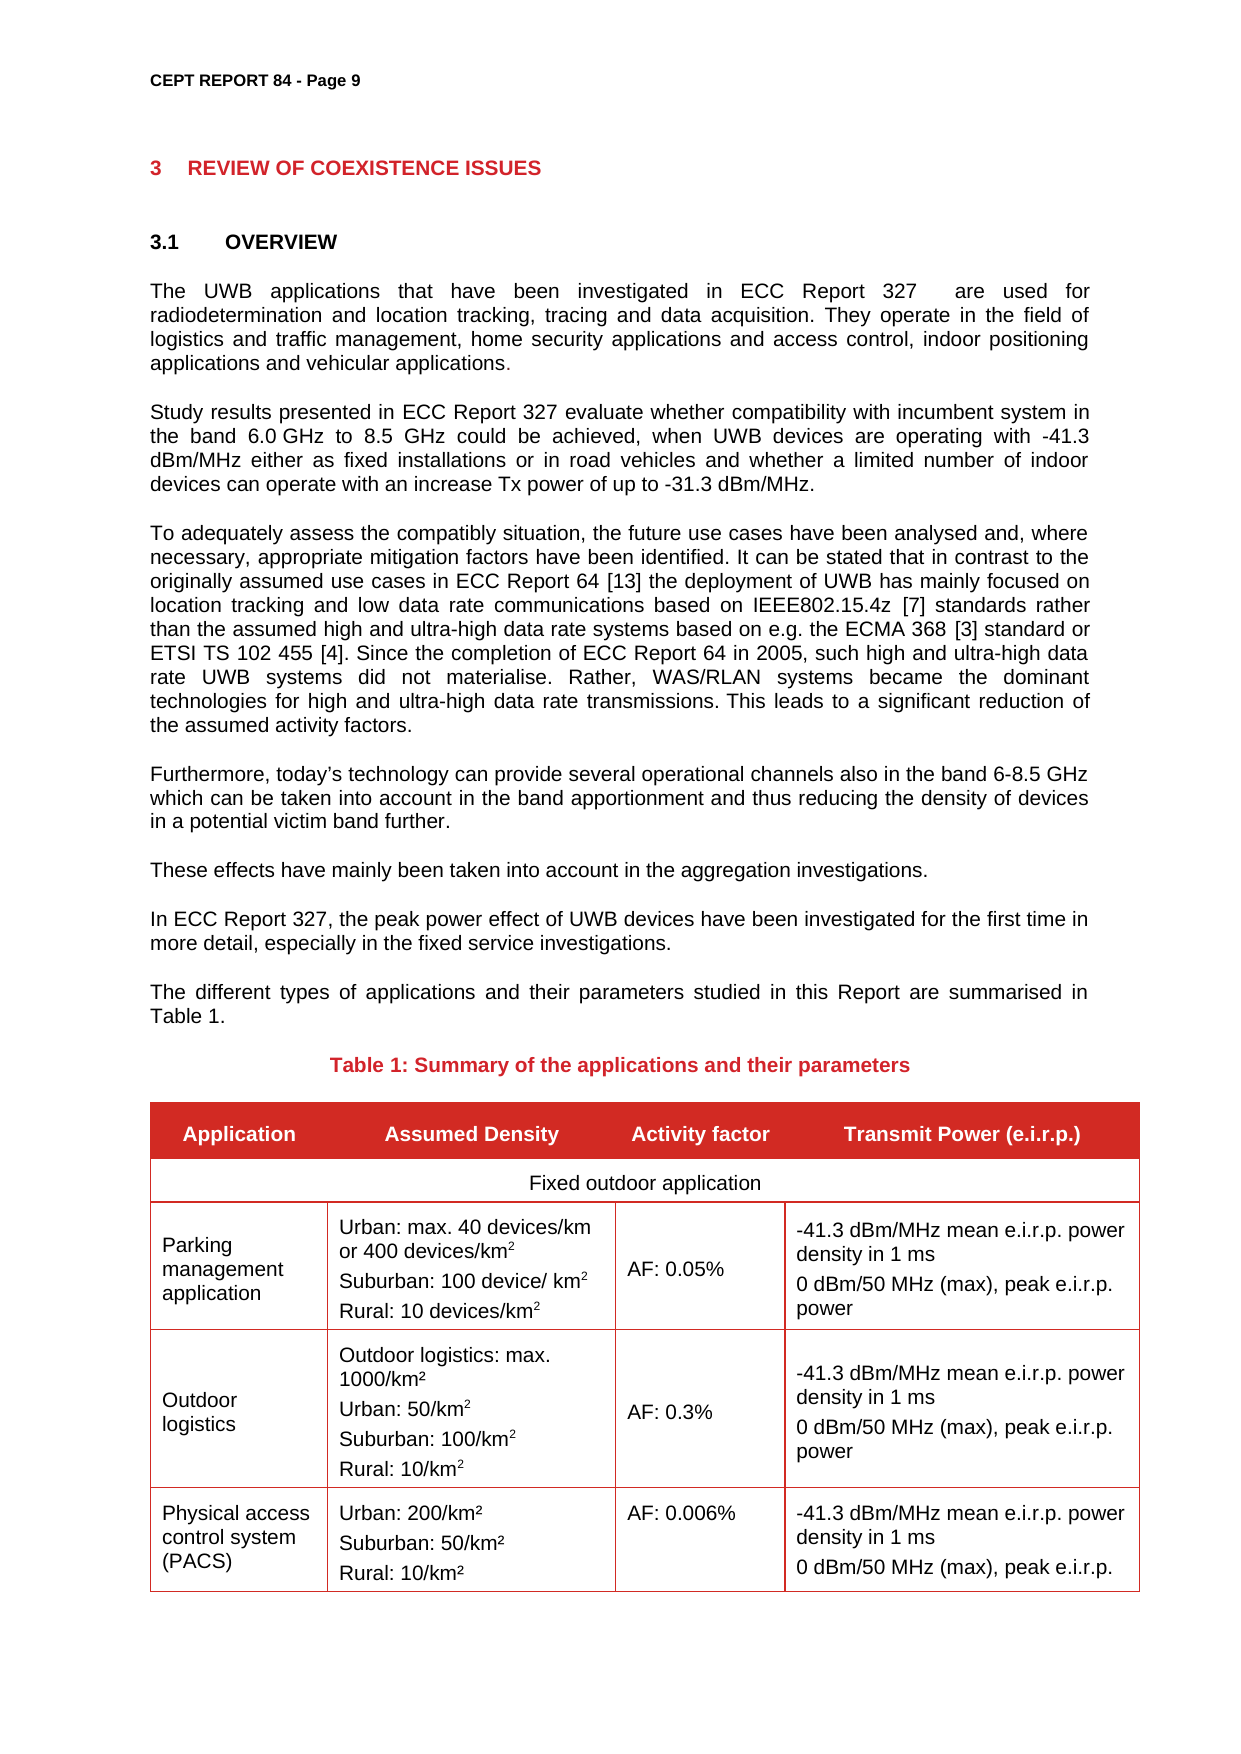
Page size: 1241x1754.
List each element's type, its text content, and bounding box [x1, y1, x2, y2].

table_cell AF: 0.05% [616, 1203, 784, 1329]
table_cell Urban: max. 40 devices/km or 400 devices/km2 Suburban: 100 device/ km2 Rural: 10 devices/km2 [328, 1203, 615, 1329]
table_header Transmit Power (e.i.r.p.) [786, 1103, 1139, 1158]
subtitle Review of coexistence issues [150, 156, 1090, 180]
text To adequately assess the compatibly situation, the future use cases have been analysed and, where necessary, appropriate mitigation factors have been identified. It can be stated that in contrast to the originally assumed use cases in ECC Report 64 [13] the deployment of UWB has mainly focused on location tracking and low data rate communications based on IEEE802.15.4z [7] standards rather than the assumed high and ultra-high data rate systems based on e.g. the ECMA 368 [3] standard or ETSI TS 102 455 [4]. Since the completion of ECC Report 64 in 2005, such high and ultra-high data rate UWB systems did not materialise. Rather, WAS/RLAN systems became the dominant technologies for high and ultra-high data rate transmissions. This leads to a significant reduction of the assumed activity factors. [150, 521, 1090, 736]
text Furthermore, today’s technology can provide several operational channels also in the band 6-8.5 GHz which can be taken into account in the band apportionment and thus reducing the density of devices in a potential victim band further. [150, 761, 1090, 833]
table_cell Outdoor logistics: max. 1000/km² Urban: 50/km2 Suburban: 100/km2 Rural: 10/km2 [328, 1330, 615, 1487]
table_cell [786, 1488, 1139, 1591]
subtitle 3.1 Overview [150, 230, 1090, 254]
table_cell AF: 0.006% [616, 1488, 784, 1591]
text Table 1: Summary of the applications and their parameters [150, 1053, 1090, 1077]
table_cell Fixed outdoor application [151, 1159, 1139, 1201]
text These effects have mainly been taken into account in the aggregation investigations. [150, 858, 1090, 882]
text Study results presented in ECC Report 327 evaluate whether compatibility with incumbent system in the band 6.0 GHz to 8.5 GHz could be achieved, when UWB devices are operating with -41.3 dBm/MHz either as fixed installations or in road vehicles and whether a limited number of indoor devices can operate with an increase Tx power of up to -31.3 dBm/MHz. [150, 400, 1090, 496]
text The UWB applications that have been investigated in ECC Report 327 [1] are used for radiodetermination and location tracking, tracing and data acquisition. They operate in the field of logistics and traffic management, home security applications and access control, indoor positioning applications and vehicular applications. [150, 279, 1090, 375]
table_header Application [151, 1103, 327, 1158]
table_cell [328, 1488, 615, 1591]
table_cell AF: 0.3% [616, 1330, 784, 1487]
table_cell Parking management application [151, 1203, 327, 1329]
table_cell -41.3 dBm/MHz mean e.i.r.p. power density in 1 ms 0 dBm/50 MHz (max), peak e.i.r.p. power [786, 1330, 1139, 1487]
table_cell Physical access control system (PACS) [151, 1488, 327, 1591]
table_header Activity factor [616, 1103, 784, 1158]
table_header Assumed Density [328, 1103, 615, 1158]
table_cell Outdoor logistics [151, 1330, 327, 1487]
text In ECC Report 327, the peak power effect of UWB devices have been investigated for the first time in more detail, especially in the fixed service investigations. [150, 907, 1090, 955]
table_cell -41.3 dBm/MHz mean e.i.r.p. power density in 1 ms 0 dBm/50 MHz (max), peak e.i.r.p. power [786, 1203, 1139, 1329]
